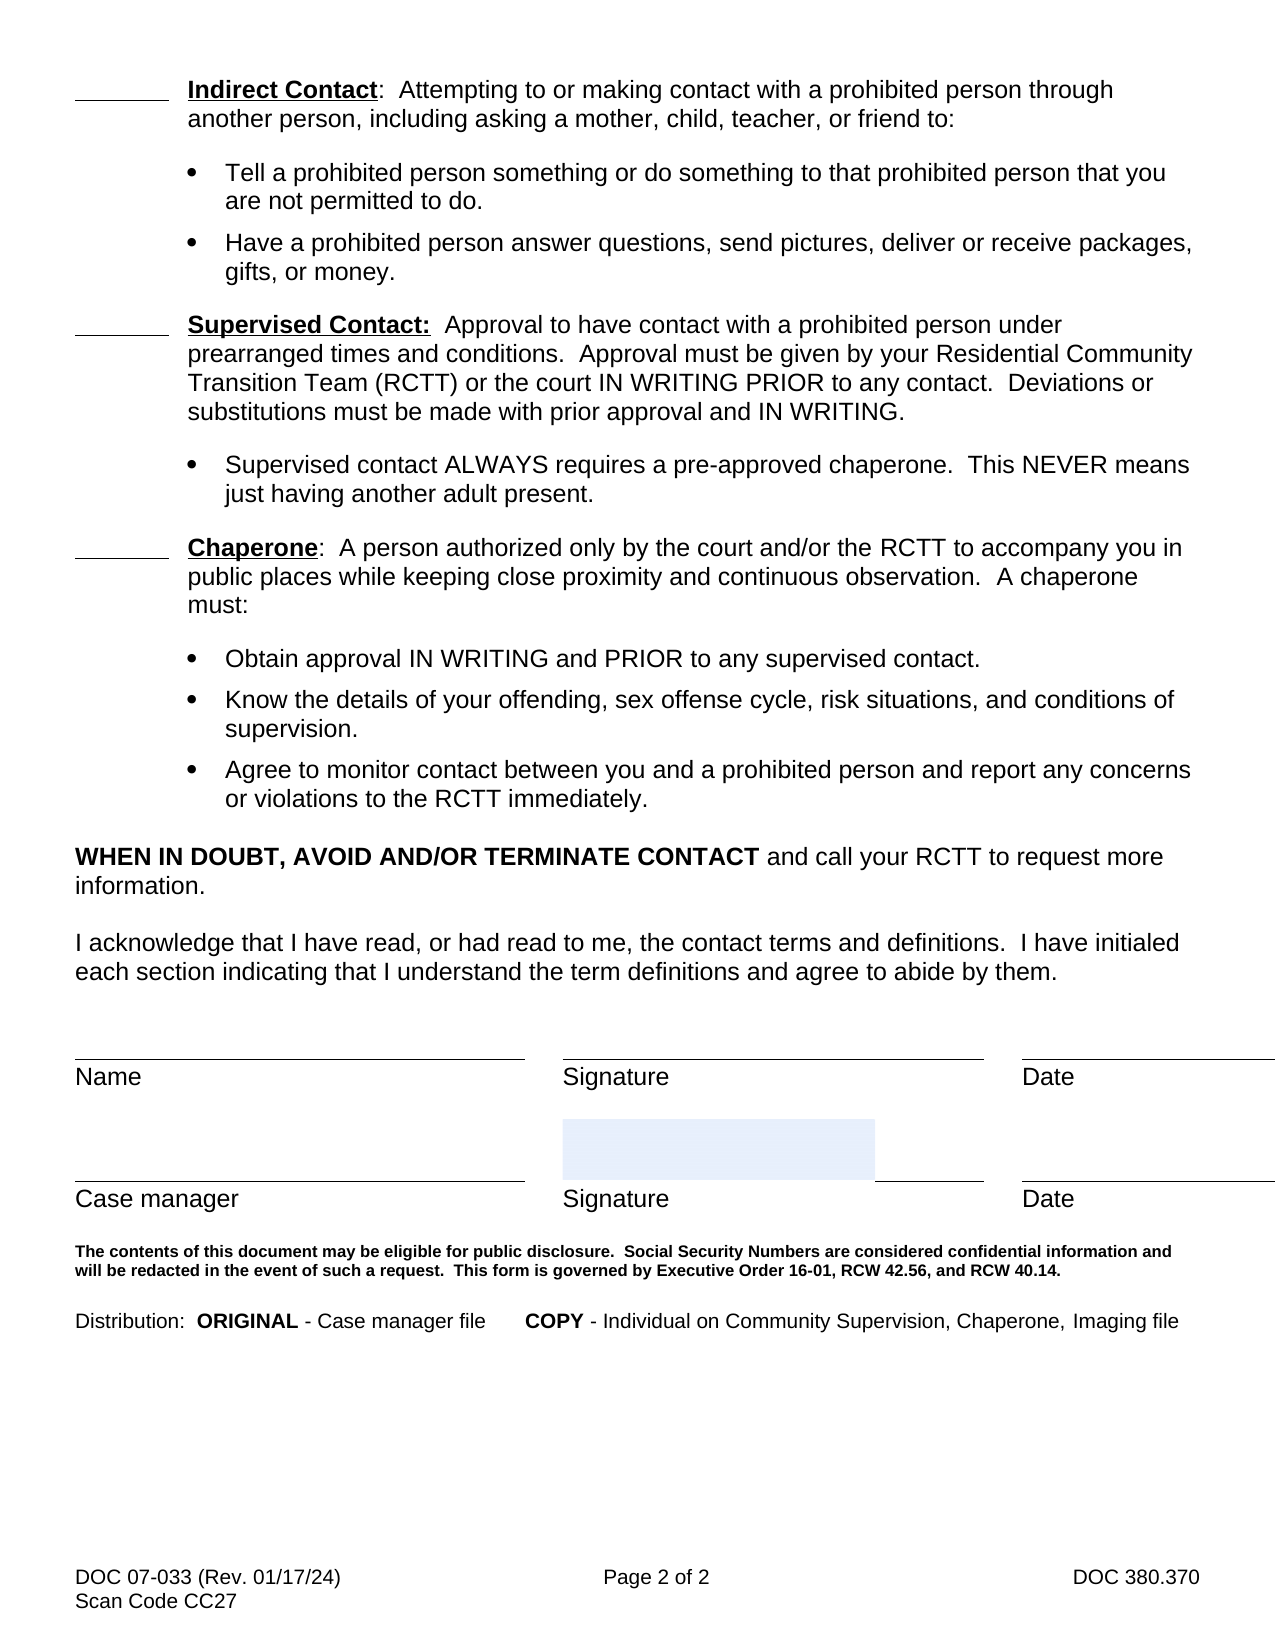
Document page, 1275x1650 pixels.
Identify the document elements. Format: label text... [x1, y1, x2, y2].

list Supervised contact ALWAYS requires a pre-approved chaperone. This NEVER means just having another adult present. [187, 450, 1200, 508]
picture [562, 1119, 876, 1180]
text Indirect Contact: Attempting to or making contact with a prohibited person through another person, including asking a mother, child, teacher, or friend to: [75, 75, 1200, 132]
text Distribution: ORIGINAL - Case manager file COPY - Individual on Community Supervision, Chaperone, Imaging file [75, 1309, 1200, 1333]
text I acknowledge that I have read, or had read to me, the contact terms and definitions. I have initialed each section indicating that I understand the term definitions and agree to abide by them. [75, 928, 1200, 986]
list Know the details of your offending, sex offense cycle, risk situations, and conditions of supervision. [187, 685, 1200, 743]
list Have a prohibited person answer questions, send pictures, deliver or receive packages, gifts, or money. [187, 228, 1200, 285]
list Obtain approval IN WRITING and PRIOR to any supervised contact. [187, 644, 1200, 673]
text Chaperone: A person authorized only by the court and/or the RCTT to accompany you in public places while keeping close proximity and continuous observation. A chaperone must: [75, 533, 1200, 619]
list Tell a prohibited person something or do something to that prohibited person that you are not permitted to do. [187, 157, 1200, 215]
list Agree to monitor contact between you and a prohibited person and report any concerns or violations to the RCTT immediately. [187, 756, 1200, 813]
text The contents of this document may be eligible for public disclosure. Social Security Numbers are considered confidential information and will be redacted in the event of such a request. This form is governed by Executive Order 16-01, RCW 42.56, and RCW 40.14. [75, 1242, 1200, 1280]
text Name Signature Date [75, 1062, 1200, 1091]
text Supervised Contact: Approval to have contact with a prohibited person under prearranged times and conditions. Approval must be given by your Residential Community Transition Team (RCTT) or the court IN WRITING PRIOR to any contact. Deviations or substitutions must be made with prior approval and IN WRITING. [75, 310, 1200, 425]
text Case manager Signature Date [75, 1184, 1200, 1213]
text WHEN IN DOUBT, AVOID AND/OR TERMINATE CONTACT and call your RCTT to request more information. [75, 842, 1200, 899]
